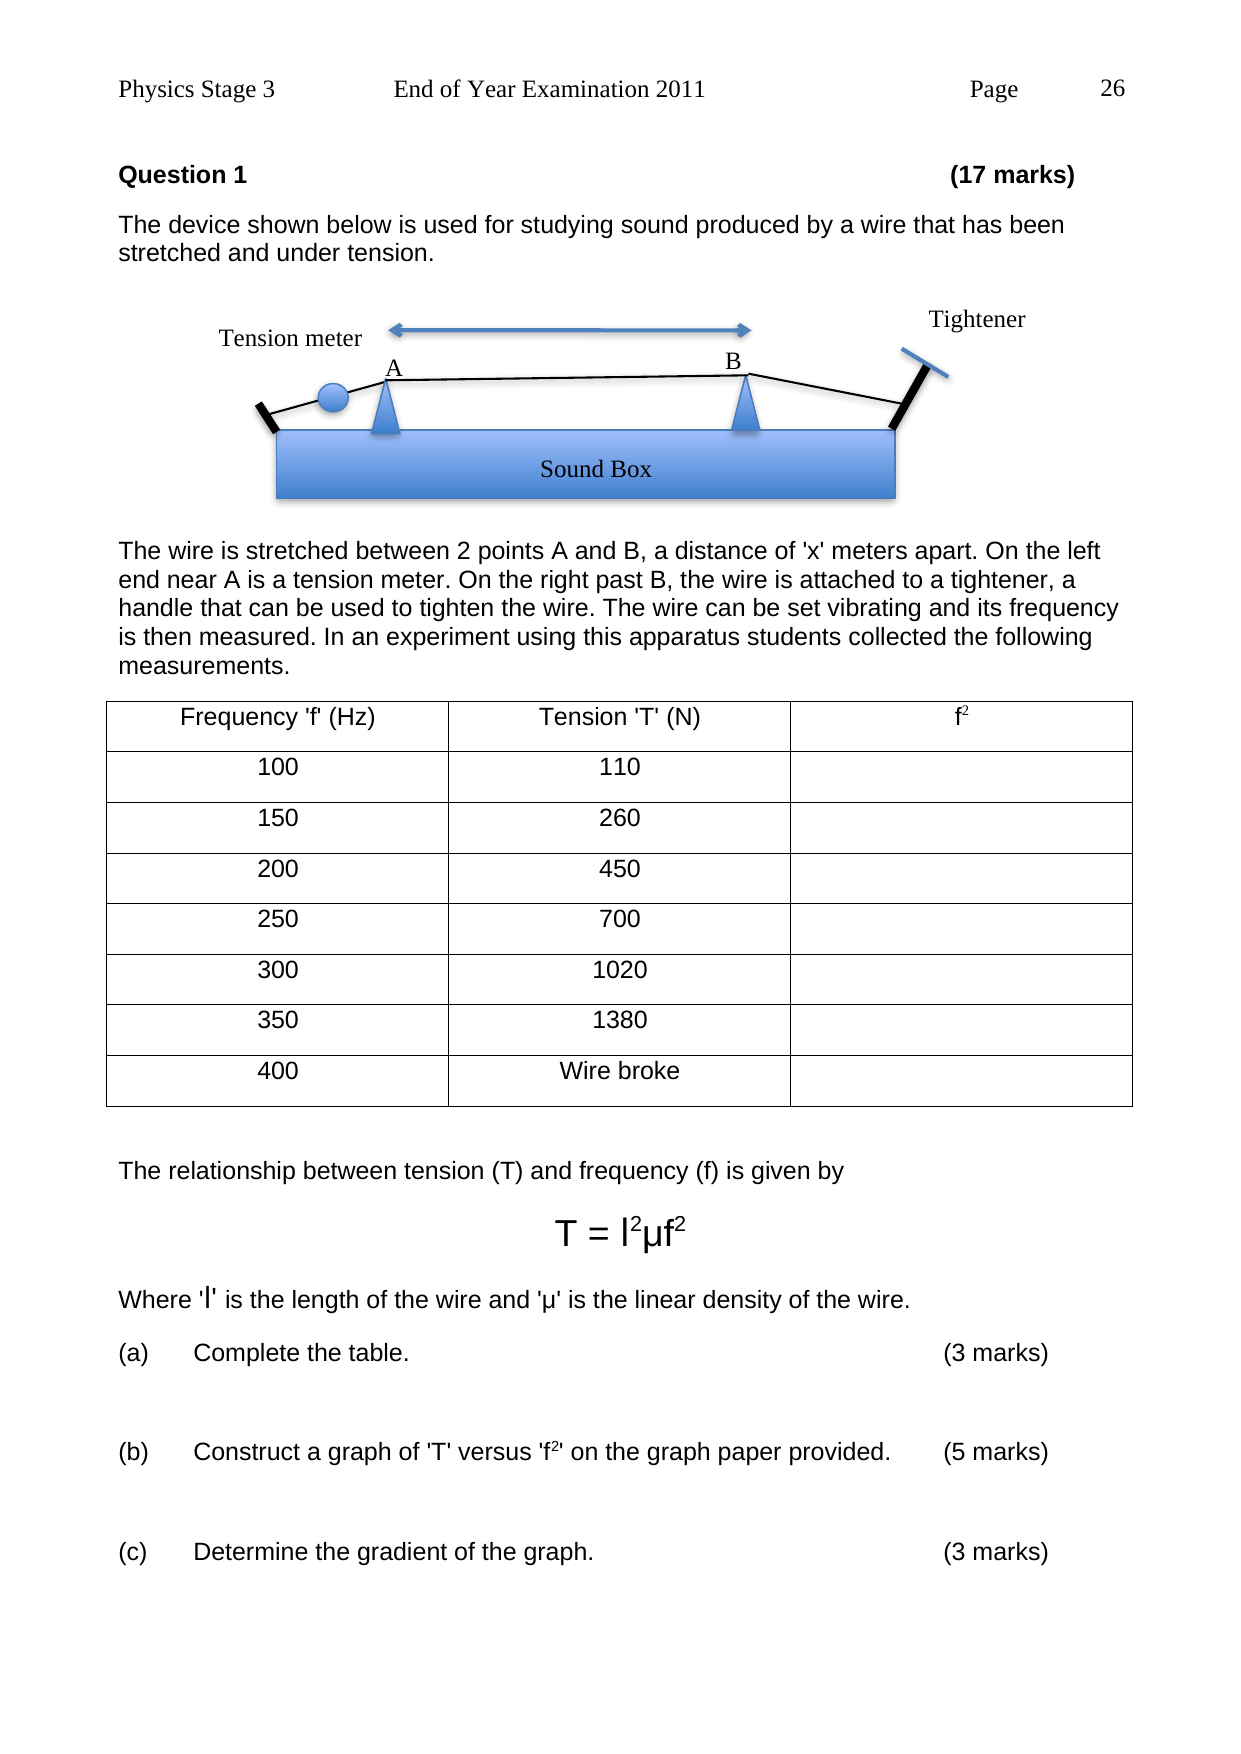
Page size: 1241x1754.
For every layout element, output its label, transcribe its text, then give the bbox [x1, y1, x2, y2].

table_cell 1020 [449, 955, 790, 1004]
table_header Frequency 'f' (Hz) [107, 702, 448, 751]
table_cell [791, 803, 1132, 852]
text The device shown below is used for studying sound produced by a wire that has been stretched and under tension. [118, 210, 1122, 267]
table_header f2 [791, 702, 1132, 751]
table_cell 250 [107, 904, 448, 954]
table_cell 350 [107, 1005, 448, 1055]
text (b) Construct a graph of 'T' versus 'f2' on the graph paper provided. (5 marks) [118, 1437, 1122, 1466]
table_cell 150 [107, 803, 448, 852]
text Where 'l' is the length of the wire and 'μ' is the linear density of the wire. [118, 1278, 1122, 1317]
text (a) Complete the table. (3 marks) [118, 1338, 1122, 1367]
table_cell Wire broke [449, 1056, 790, 1106]
table_cell 400 [107, 1056, 448, 1106]
table_cell 300 [107, 955, 448, 1004]
table_cell 1380 [449, 1005, 790, 1055]
text The wire is stretched between 2 points A and B, a distance of 'x' meters apart. On the left end near A is a tension meter. On the right past B, the wire is attached to a tightener, a handle that can be used to tighten the wire. The wire can be set vibrating and its frequency is then measured. In an experiment using this apparatus students collected the following measurements. [118, 536, 1122, 680]
table_cell 100 [107, 752, 448, 802]
table_cell [791, 1005, 1132, 1055]
text T = l2μf2 [118, 1206, 1122, 1257]
table_cell [791, 854, 1132, 903]
text Question 1 (17 marks) [118, 160, 1122, 189]
table_cell 200 [107, 854, 448, 903]
table_cell 110 [449, 752, 790, 802]
table_cell [791, 955, 1132, 1004]
text The relationship between tension (T) and frequency (f) is given by [118, 1156, 1122, 1185]
table_cell [791, 1056, 1132, 1106]
text (c) Determine the gradient of the graph. (3 marks) [118, 1537, 1122, 1565]
table_cell 260 [449, 803, 790, 852]
table_header Tension 'T' (N) [449, 702, 790, 751]
table_cell 450 [449, 854, 790, 903]
table_cell 700 [449, 904, 790, 954]
table_cell [791, 904, 1132, 954]
table_cell [791, 752, 1132, 802]
